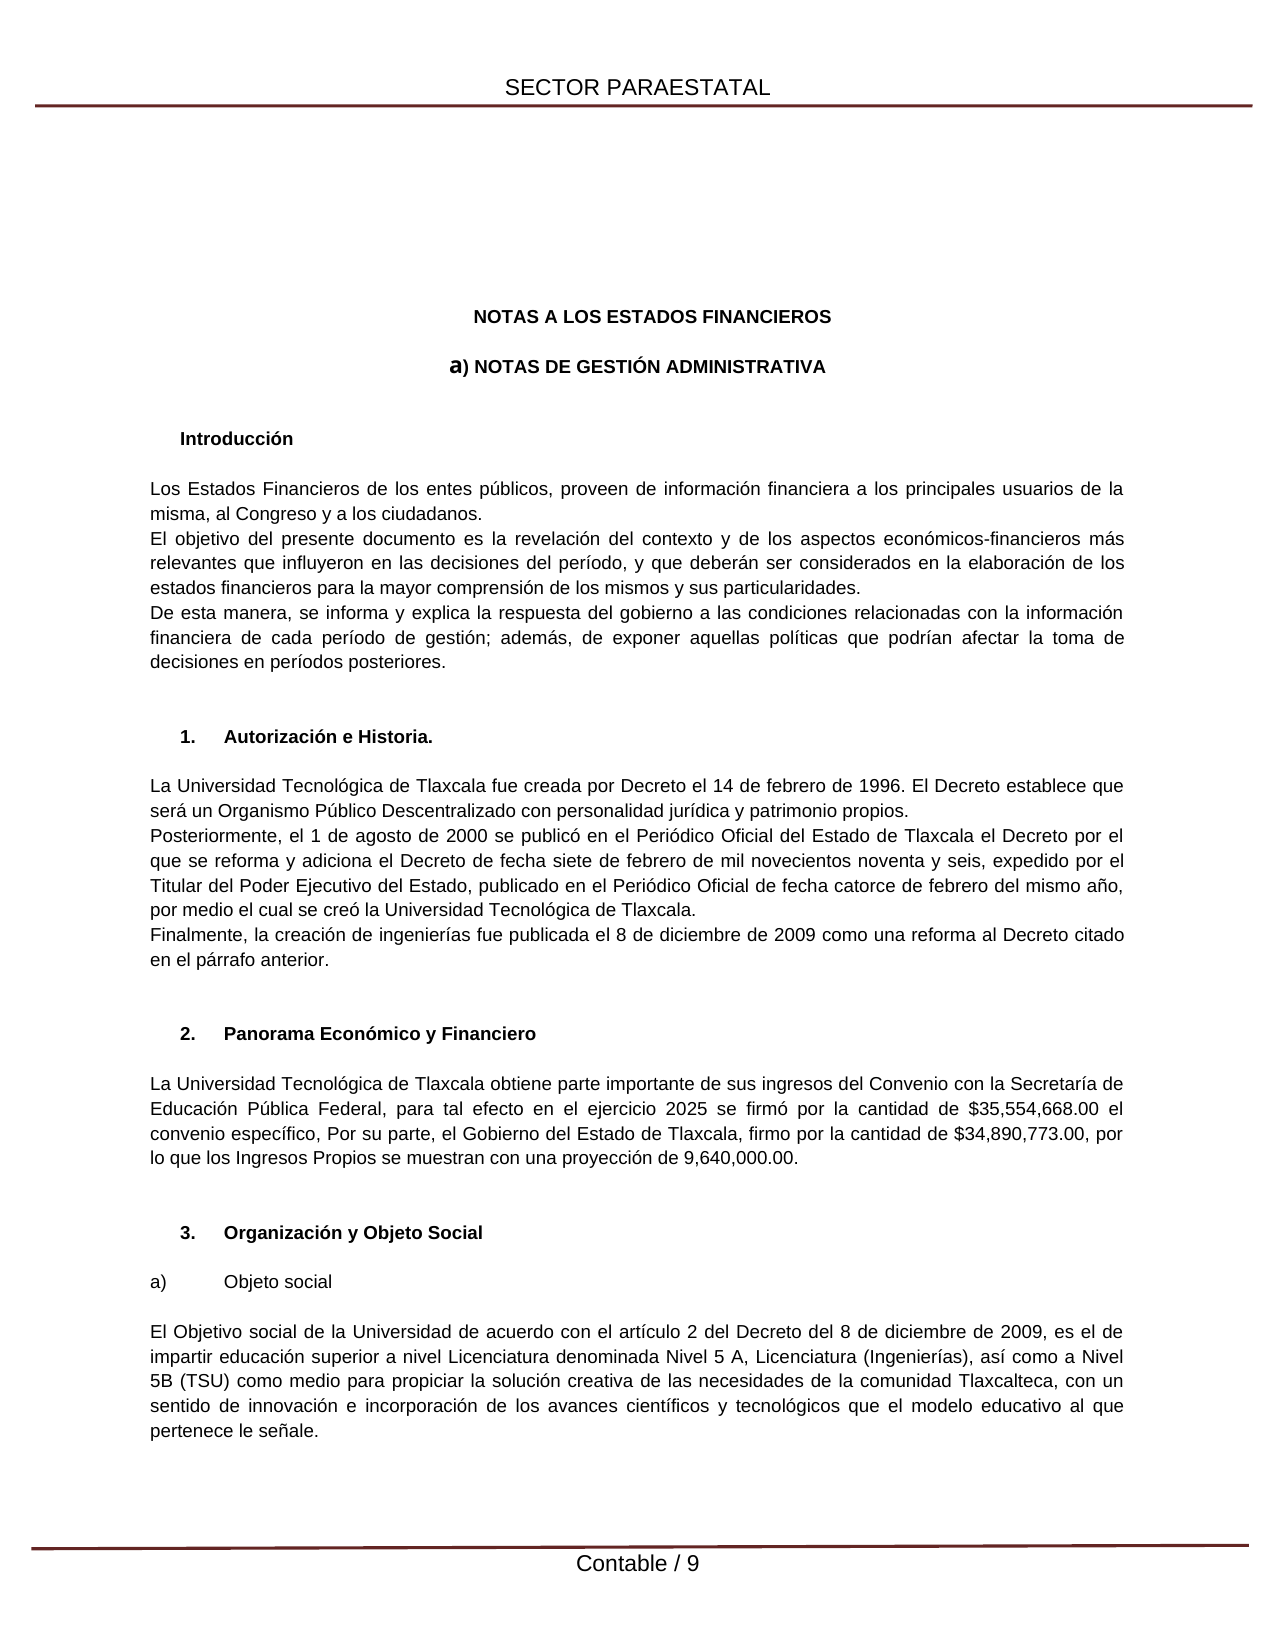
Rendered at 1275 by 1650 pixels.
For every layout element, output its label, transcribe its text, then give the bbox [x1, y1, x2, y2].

text De esta manera, se informa y explica la respuesta del gobierno a las condiciones relacionadas con la información financiera de cada período de gestión; además, de exponer aquellas políticas que podrían afectar la toma de decisiones en períodos posteriores. [150, 602, 1125, 673]
text Introducción [180, 428, 1125, 450]
list Objeto social [150, 1271, 1125, 1293]
text El Objetivo social de la Universidad de acuerdo con el artículo 2 del Decreto del 8 de diciembre de 2009, es el de impartir educación superior a nivel Licenciatura denominada Nivel 5 A, Licenciatura (Ingenierías), así como a Nivel 5B (TSU) como medio para propiciar la solución creativa de las necesidades de la comunidad Tlaxcalteca, con un sentido de innovación e incorporación de los avances científicos y tecnológicos que el modelo educativo al que pertenece le señale. [150, 1321, 1125, 1441]
text El objetivo del presente documento es la revelación del contexto y de los aspectos económicos-financieros más relevantes que influyeron en las decisiones del período, y que deberán ser considerados en la elaboración de los estados financieros para la mayor comprensión de los mismos y sus particularidades. [150, 527, 1125, 598]
text Finalmente, la creación de ingenierías fue publicada el 8 de diciembre de 2009 como una reforma al Decreto citado en el párrafo anterior. [150, 924, 1125, 970]
text Posteriormente, el 1 de agosto de 2000 se publicó en el Periódico Oficial del Estado de Tlaxcala el Decreto por el que se reforma y adiciona el Decreto de fecha siete de febrero de mil novecientos noventa y seis, expedido por el Titular del Poder Ejecutivo del Estado, publicado en el Periódico Oficial de fecha catorce de febrero del mismo año, por medio el cual se creó la Universidad Tecnológica de Tlaxcala. [150, 825, 1125, 921]
list Panorama Económico y Financiero [180, 1023, 1125, 1045]
text La Universidad Tecnológica de Tlaxcala obtiene parte importante de sus ingresos del Convenio con la Secretaría de Educación Pública Federal, para tal efecto en el ejercicio 2025 se firmó por la cantidad de $35,554,668.00 el convenio específico, Por su parte, el Gobierno del Estado de Tlaxcala, firmo por la cantidad de $34,890,773.00, por lo que los Ingresos Propios se muestran con una proyección de 9,640,000.00. [150, 1073, 1125, 1169]
list Autorización e Historia. [180, 726, 1125, 747]
text a) NOTAS DE GESTIÓN ADMINISTRATIVA [150, 353, 1125, 378]
list Organización y Objeto Social [180, 1222, 1125, 1243]
text Los Estados Financieros de los entes públicos, proveen de información financiera a los principales usuarios de la misma, al Congreso y a los ciudadanos. [150, 478, 1125, 524]
text NOTAS A LOS ESTADOS FINANCIEROS [150, 303, 1125, 328]
text La Universidad Tecnológica de Tlaxcala fue creada por Decreto el 14 de febrero de 1996. El Decreto establece que será un Organismo Público Descentralizado con personalidad jurídica y patrimonio propios. [150, 775, 1125, 822]
